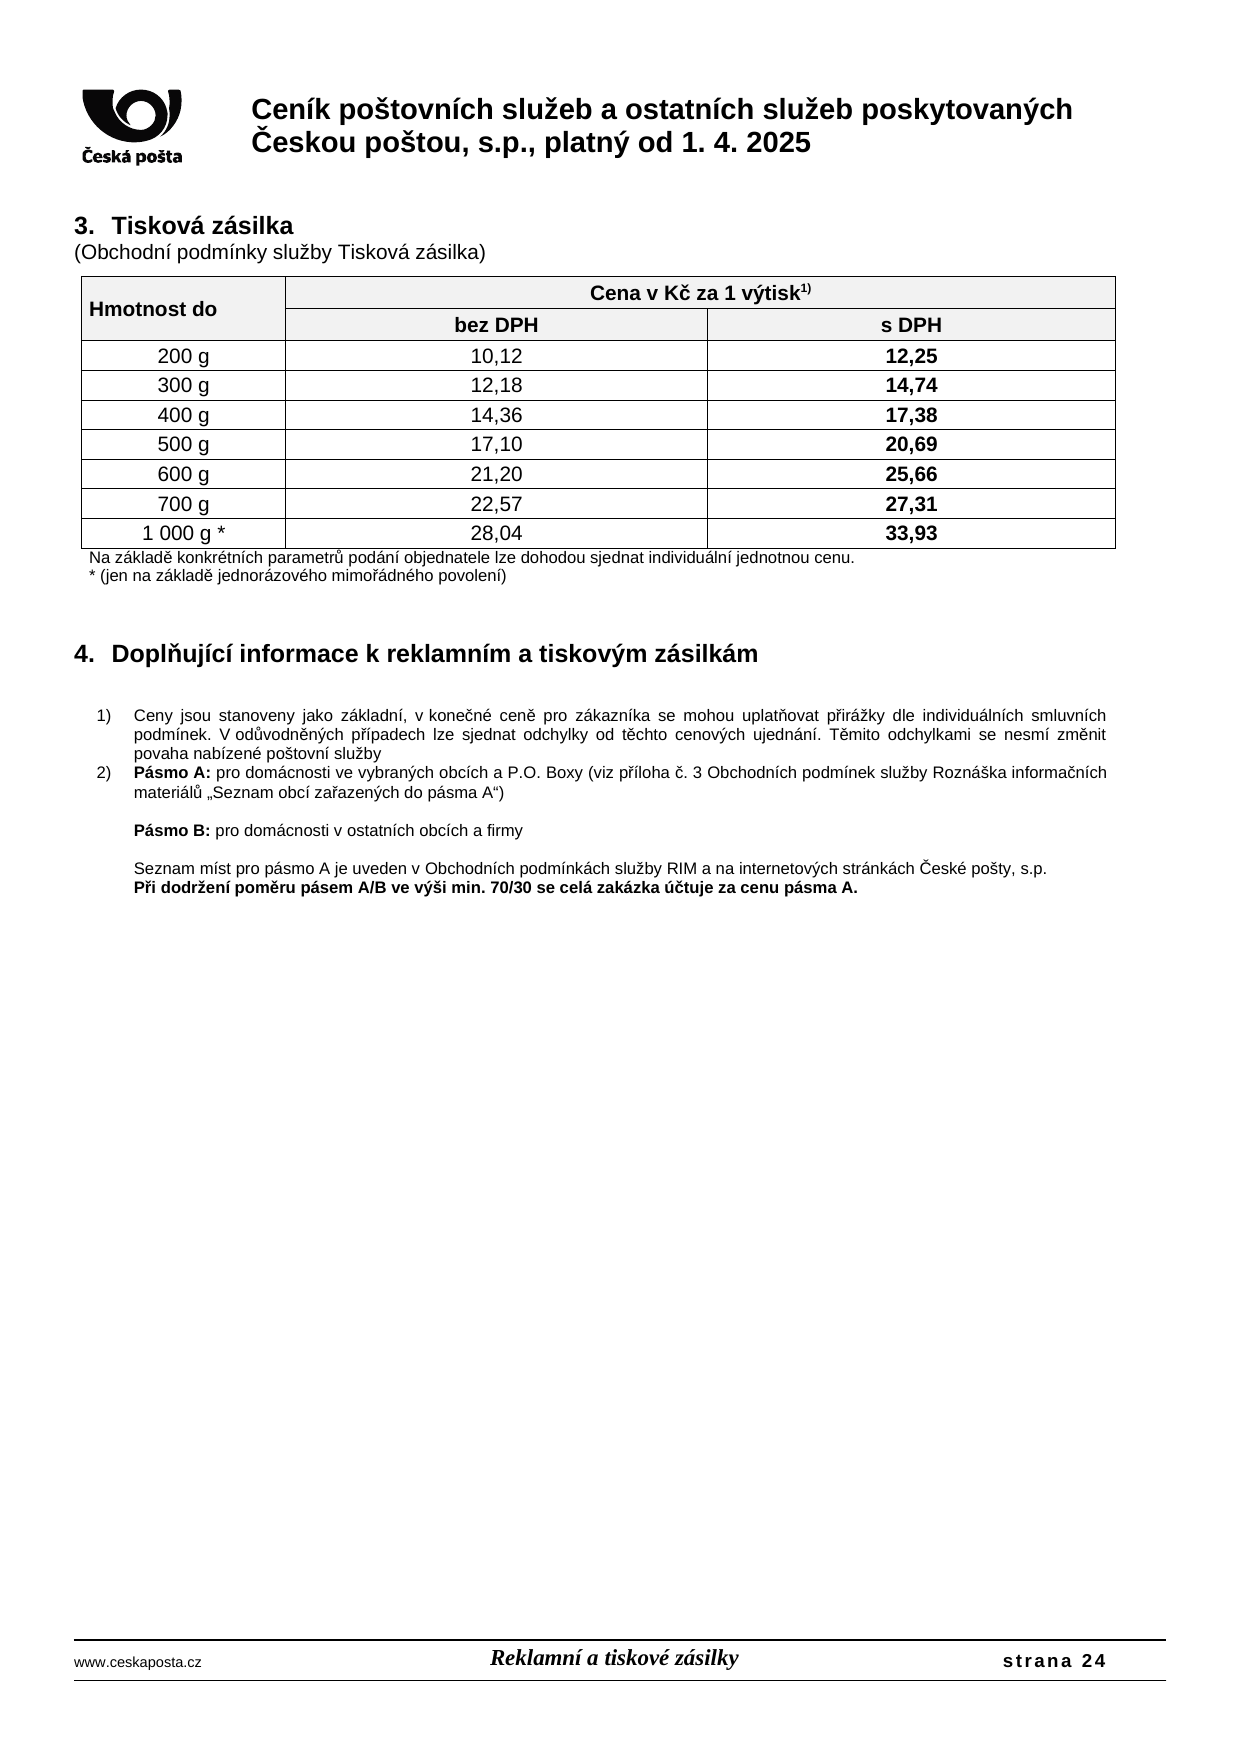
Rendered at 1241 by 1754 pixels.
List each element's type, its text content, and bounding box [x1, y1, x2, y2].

table_cell Na základě konkrétních parametrů podání objednatele lze dohodou sjednat individuální jednotnou cenu. * (jen na základě jednorázového mimořádného povolení) [82, 549, 1102, 585]
subtitle Doplňující informace k reklamním a tiskovým zásilkám [74, 640, 1166, 667]
table_cell 500 g [82, 430, 285, 459]
table_header 1) [85, 668, 122, 763]
table_cell 12,25 [708, 341, 1115, 370]
table_cell 14,74 [708, 371, 1115, 399]
table_cell 12,18 [286, 371, 707, 399]
subtitle Tisková zásilka [74, 213, 1166, 240]
table_cell 10,12 [286, 341, 707, 370]
table_cell 17,38 [708, 401, 1115, 429]
table_cell 22,57 [286, 489, 707, 518]
table_cell 400 g [82, 401, 285, 429]
table_cell 17,10 [286, 430, 707, 459]
table_cell 1 000 g * [82, 519, 285, 547]
table_cell 27,31 [708, 489, 1115, 518]
table_cell 2) [85, 763, 122, 897]
table_cell Pásmo A: pro domácnosti ve vybraných obcích a P.O. Boxy (viz příloha č. 3 Obchodních podmínek služby Roznáška informačních materiálů „Seznam obcí zařazených do pásma A“) Pásmo B: pro domácnosti v ostatních obcích a firmy Seznam míst pro pásmo A je uveden v Obchodních podmínkách služby RIM a na internetových stránkách České pošty, s.p. Při dodržení poměru pásem A/B ve výši min. 70/30 se celá zakázka účtuje za cenu pásma A. [123, 763, 1119, 897]
table_cell 600 g [82, 460, 285, 488]
table_cell 33,93 [708, 519, 1115, 547]
table_cell 25,66 [708, 460, 1115, 488]
table_cell 20,69 [708, 430, 1115, 459]
table_cell 21,20 [286, 460, 707, 488]
table_cell s DPH [708, 309, 1115, 340]
table_header Cena v Kč za 1 výtisk1) [286, 277, 1115, 308]
table_cell 300 g [82, 371, 285, 399]
table_cell 700 g [82, 489, 285, 518]
table_cell 28,04 [286, 519, 707, 547]
table_header Ceny jsou stanoveny jako základní, v konečné ceně pro zákazníka se mohou uplatňovat přirážky dle individuálních smluvních podmínek. V odůvodněných případech lze sjednat odchylky od těchto cenových ujednání. Těmito odchylkami se nesmí změnit povaha nabízené poštovní služby [123, 668, 1119, 763]
table_header Hmotnost do [82, 277, 285, 340]
table_cell 200 g [82, 341, 285, 370]
text (Obchodní podmínky služby Tisková zásilka) [74, 240, 1166, 264]
table_cell 14,36 [286, 401, 707, 429]
table_cell bez DPH [286, 309, 707, 340]
